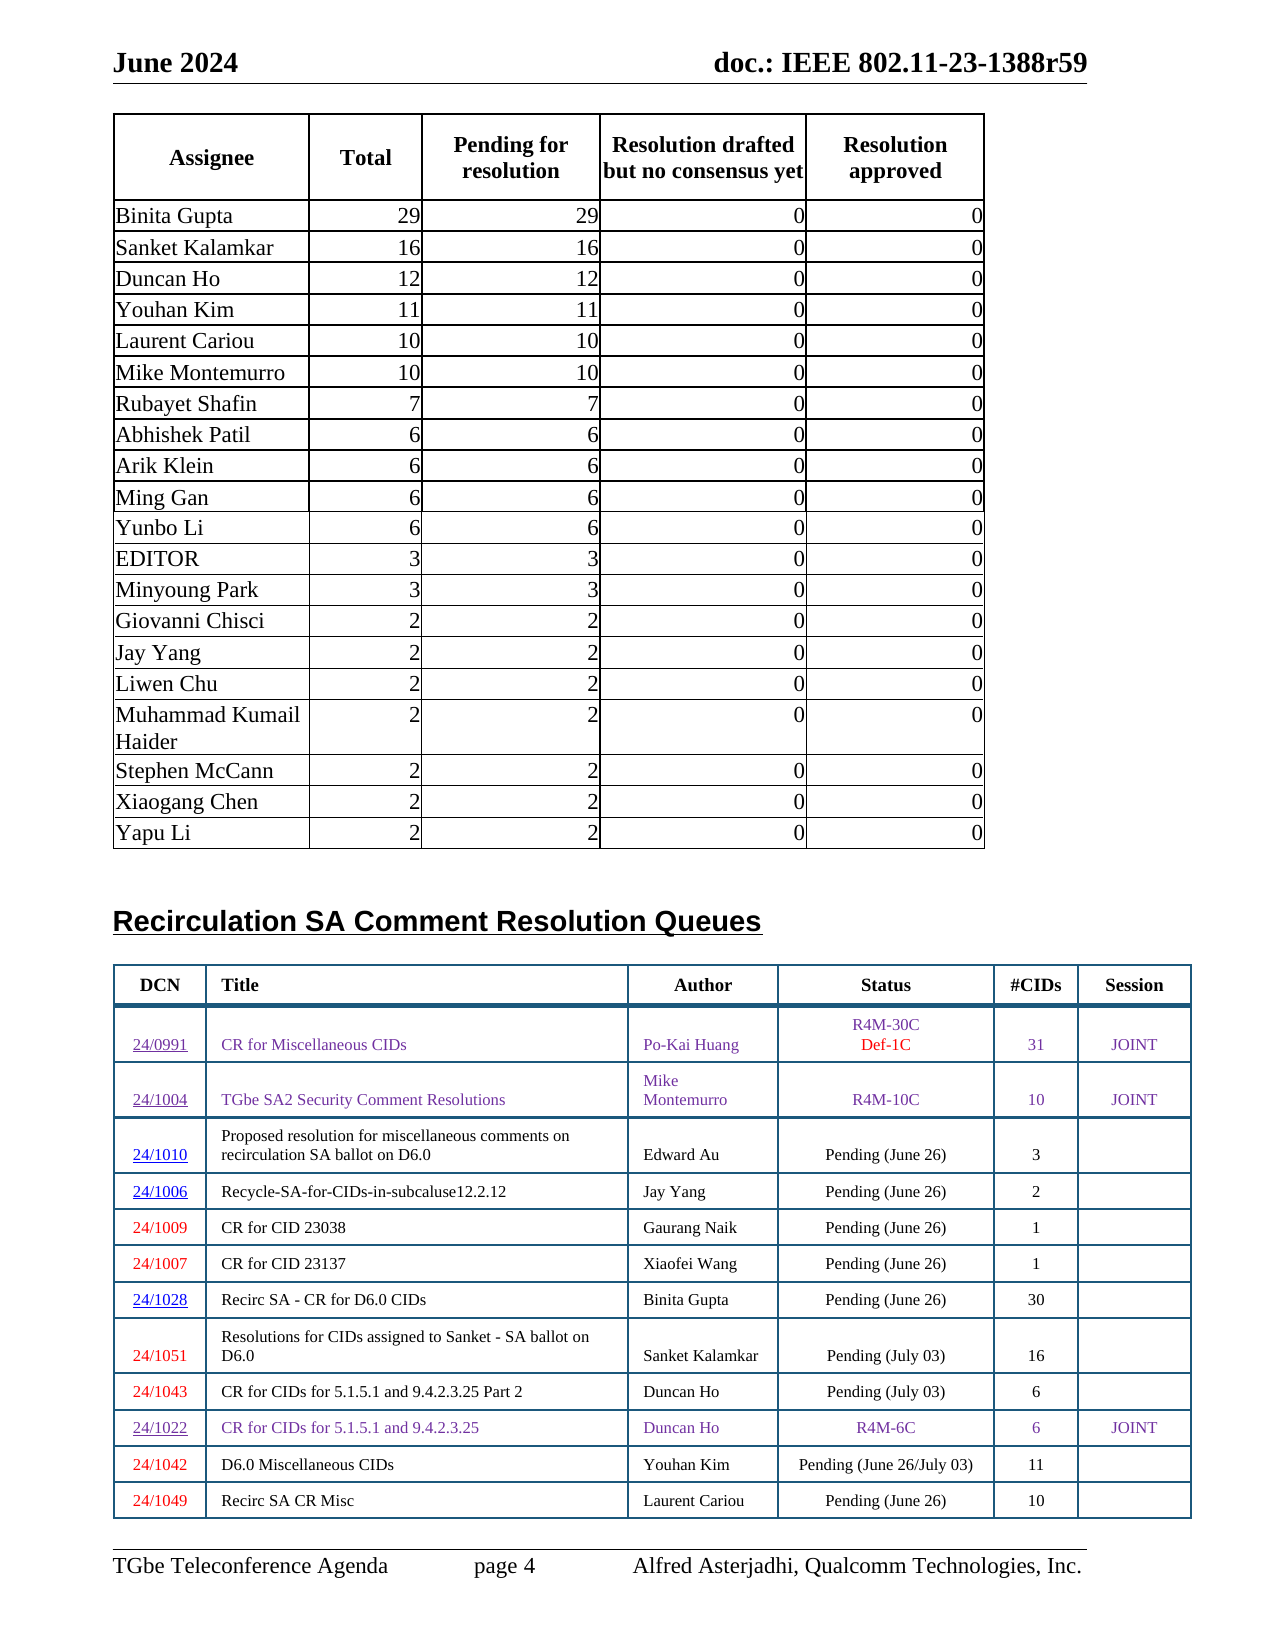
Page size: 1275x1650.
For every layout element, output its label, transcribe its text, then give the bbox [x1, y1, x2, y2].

table_cell 29 [423, 201, 599, 230]
table_cell Minyoung Park [114, 574, 309, 605]
table_cell 0 [601, 700, 806, 754]
table_cell Xiaogang Chen [114, 785, 309, 817]
table_cell EDITOR [114, 543, 309, 574]
table_cell Proposed resolution for miscellaneous comments on recirculation SA ballot on D6.0 [207, 1119, 627, 1172]
table_cell 3 [310, 544, 421, 574]
table_cell [1079, 1246, 1190, 1281]
table_cell 0 [807, 817, 984, 848]
table_cell 10 [995, 1483, 1077, 1517]
table_cell 0 [807, 605, 984, 636]
table_header Resolution drafted but no consensus yet [601, 115, 805, 199]
table_cell Jay Yang [114, 636, 309, 667]
table_cell 0 [601, 420, 805, 449]
table_cell 31 [995, 1008, 1077, 1061]
table_cell 0 [807, 420, 983, 449]
table_cell 2 [310, 818, 421, 848]
table_header Session [1079, 966, 1190, 1003]
table_cell [1079, 1210, 1190, 1244]
table_cell 10 [310, 326, 421, 355]
table_cell Yunbo Li [114, 512, 309, 542]
table_cell 0 [601, 606, 806, 636]
table_cell 24/1028 [115, 1283, 205, 1317]
table_cell 2 [310, 755, 421, 785]
table_cell 0 [807, 263, 983, 292]
table_cell 0 [601, 451, 805, 480]
table_header Pending for resolution [423, 115, 599, 199]
table_cell [1079, 1174, 1190, 1208]
table_cell 0 [601, 669, 806, 699]
table_cell 24/1022 [115, 1411, 205, 1445]
table_cell Edward Au [629, 1119, 777, 1172]
table_cell Mike Montemurro [629, 1063, 777, 1116]
table_cell TGbe SA2 Security Comment Resolutions [207, 1063, 627, 1116]
table_cell 0 [601, 544, 806, 574]
table_cell Youhan Kim [629, 1447, 777, 1481]
table_cell 0 [601, 388, 805, 417]
table_cell 30 [995, 1283, 1077, 1317]
table_cell 6 [310, 420, 421, 449]
table_header Status [779, 966, 993, 1003]
table_cell 11 [310, 295, 421, 324]
table_cell R4M-6C [779, 1411, 993, 1445]
table_cell 0 [601, 637, 806, 667]
table_cell 0 [807, 357, 983, 386]
table_cell 0 [807, 754, 984, 785]
table_cell 2 [995, 1174, 1077, 1208]
table_cell 12 [310, 263, 421, 292]
table_cell [1079, 1447, 1190, 1481]
table_cell Pending (June 26/July 03) [779, 1447, 993, 1481]
table_cell Ming Gan [115, 482, 308, 511]
table_cell 1 [995, 1246, 1077, 1281]
table_cell 0 [807, 232, 983, 261]
table_header Total [310, 115, 421, 199]
table_cell Abhishek Patil [115, 420, 308, 449]
table_header Author [629, 966, 777, 1003]
table_cell 3 [422, 544, 599, 574]
table_cell Youhan Kim [115, 295, 308, 324]
table_cell Pending (July 03) [779, 1374, 993, 1408]
table_cell CR for CIDs for 5.1.5.1 and 9.4.2.3.25 Part 2 [207, 1374, 627, 1408]
table_cell 0 [807, 451, 983, 480]
table_cell Pending (June 26) [779, 1283, 993, 1317]
table_cell 0 [807, 636, 984, 667]
table_cell 6 [995, 1411, 1077, 1445]
table_cell CR for Miscellaneous CIDs [207, 1008, 627, 1061]
table_cell 7 [310, 388, 421, 417]
table_cell Arik Klein [115, 451, 308, 480]
table_cell [1079, 1483, 1190, 1517]
table_cell Gaurang Naik [629, 1210, 777, 1244]
table_header Assignee [115, 115, 308, 199]
table_cell 24/1043 [115, 1374, 205, 1408]
table_cell Po-Kai Huang [629, 1008, 777, 1061]
table_cell Liwen Chu [114, 668, 309, 699]
table_cell Pending (June 26) [779, 1246, 993, 1281]
table_cell Recycle-SA-for-CIDs-in-subcaluse12.2.12 [207, 1174, 627, 1208]
table_cell Rubayet Shafin [115, 388, 308, 417]
table_cell 0 [601, 232, 805, 261]
table_cell 2 [310, 606, 421, 636]
table_cell 0 [807, 482, 983, 511]
table_cell 29 [310, 201, 421, 230]
table_cell 6 [422, 512, 599, 542]
table_cell 2 [310, 637, 421, 667]
table_cell Duncan Ho [629, 1411, 777, 1445]
table_cell 0 [601, 201, 805, 230]
table_cell 6 [995, 1374, 1077, 1408]
table_cell Muhammad Kumail Haider [114, 699, 309, 754]
table_cell 0 [807, 295, 983, 324]
table_cell Pending (July 03) [779, 1319, 993, 1372]
table_cell 2 [422, 606, 599, 636]
table_cell 10 [423, 326, 599, 355]
table_cell 3 [995, 1119, 1077, 1172]
table_cell 24/1010 [115, 1119, 205, 1172]
table_cell [1079, 1283, 1190, 1317]
table_cell Pending (June 26) [779, 1119, 993, 1172]
table_cell Pending (June 26) [779, 1174, 993, 1208]
table_cell 3 [310, 575, 421, 605]
table_cell 0 [807, 326, 983, 355]
table_header DCN [115, 966, 205, 1003]
table_cell 2 [310, 700, 421, 754]
table_header Resolution approved [807, 115, 983, 199]
table_cell CR for CID 23137 [207, 1246, 627, 1281]
table_cell 2 [422, 669, 599, 699]
table_cell 24/1004 [115, 1063, 205, 1116]
table_cell 0 [601, 263, 805, 292]
table_cell [1079, 1319, 1190, 1372]
table_cell 0 [601, 818, 806, 848]
table_cell 0 [807, 543, 984, 574]
table_cell 2 [310, 786, 421, 817]
table_cell 0 [601, 786, 806, 817]
table_cell 10 [310, 357, 421, 386]
table_cell 24/0991 [115, 1008, 205, 1061]
table_cell 12 [423, 263, 599, 292]
table_cell 0 [807, 668, 984, 699]
table_cell R4M-10C [779, 1063, 993, 1116]
table_cell Resolutions for CIDs assigned to Sanket - SA ballot on D6.0 [207, 1319, 627, 1372]
table_cell 0 [601, 326, 805, 355]
table_cell 2 [422, 700, 599, 754]
table_cell 11 [995, 1447, 1077, 1481]
table_cell 0 [807, 574, 984, 605]
table_cell Stephen McCann [114, 754, 309, 785]
table_cell Jay Yang [629, 1174, 777, 1208]
table_cell 2 [422, 818, 599, 848]
table_cell 7 [423, 388, 599, 417]
table_cell 0 [601, 482, 805, 511]
subtitle Recirculation SA Comment Resolution Queues [112, 904, 1087, 938]
table_cell 16 [310, 232, 421, 261]
table_cell Recirc SA CR Misc [207, 1483, 627, 1517]
table_cell 2 [422, 755, 599, 785]
table_cell Pending (June 26) [779, 1210, 993, 1244]
table_cell 6 [423, 482, 599, 511]
table_cell JOINT [1079, 1411, 1190, 1445]
table_cell 6 [423, 451, 599, 480]
table_cell 10 [995, 1063, 1077, 1116]
table_cell Pending (June 26) [779, 1483, 993, 1517]
table_cell 3 [422, 575, 599, 605]
table_cell Binita Gupta [115, 201, 308, 230]
table_cell 10 [423, 357, 599, 386]
table_cell Laurent Cariou [629, 1483, 777, 1517]
table_cell 16 [423, 232, 599, 261]
table_cell Yapu Li [114, 817, 309, 848]
table_cell Recirc SA - CR for D6.0 CIDs [207, 1283, 627, 1317]
table_cell 0 [601, 295, 805, 324]
table_cell 0 [807, 699, 984, 754]
table_cell 0 [601, 755, 806, 785]
table_cell 2 [422, 786, 599, 817]
table_cell 1 [995, 1210, 1077, 1244]
table_cell Sanket Kalamkar [115, 232, 308, 261]
table_cell JOINT [1079, 1008, 1190, 1061]
table_cell 6 [310, 512, 421, 542]
table_cell D6.0 Miscellaneous CIDs [207, 1447, 627, 1481]
table_cell 24/1049 [115, 1483, 205, 1517]
table_cell CR for CID 23038 [207, 1210, 627, 1244]
table_cell 0 [807, 388, 983, 417]
table_cell 2 [310, 669, 421, 699]
table_cell [1079, 1119, 1190, 1172]
table_cell Laurent Cariou [115, 326, 308, 355]
table_cell 6 [310, 451, 421, 480]
table_cell 16 [995, 1319, 1077, 1372]
table_cell 24/1051 [115, 1319, 205, 1372]
table_cell Duncan Ho [629, 1374, 777, 1408]
table_cell JOINT [1079, 1063, 1190, 1116]
table_cell Binita Gupta [629, 1283, 777, 1317]
table_cell Xiaofei Wang [629, 1246, 777, 1281]
table_cell R4M-30C Def-1C [779, 1008, 993, 1061]
table_cell 6 [423, 420, 599, 449]
table_cell 2 [422, 637, 599, 667]
table_cell CR for CIDs for 5.1.5.1 and 9.4.2.3.25 [207, 1411, 627, 1445]
table_cell 0 [807, 785, 984, 817]
table_cell [1079, 1374, 1190, 1408]
table_cell 0 [807, 201, 983, 230]
table_cell 24/1007 [115, 1246, 205, 1281]
table_cell Sanket Kalamkar [629, 1319, 777, 1372]
table_cell 0 [601, 357, 805, 386]
table_header #CIDs [995, 966, 1077, 1003]
table_cell 24/1006 [115, 1174, 205, 1208]
table_cell 0 [807, 512, 984, 542]
table_cell Duncan Ho [115, 263, 308, 292]
table_cell 24/1042 [115, 1447, 205, 1481]
table_cell Mike Montemurro [115, 357, 308, 386]
table_header Title [207, 966, 627, 1003]
table_cell Giovanni Chisci [114, 605, 309, 636]
table_cell 0 [601, 512, 806, 542]
table_cell 11 [423, 295, 599, 324]
table_cell 0 [601, 575, 806, 605]
table_cell 6 [310, 482, 421, 511]
table_cell 24/1009 [115, 1210, 205, 1244]
